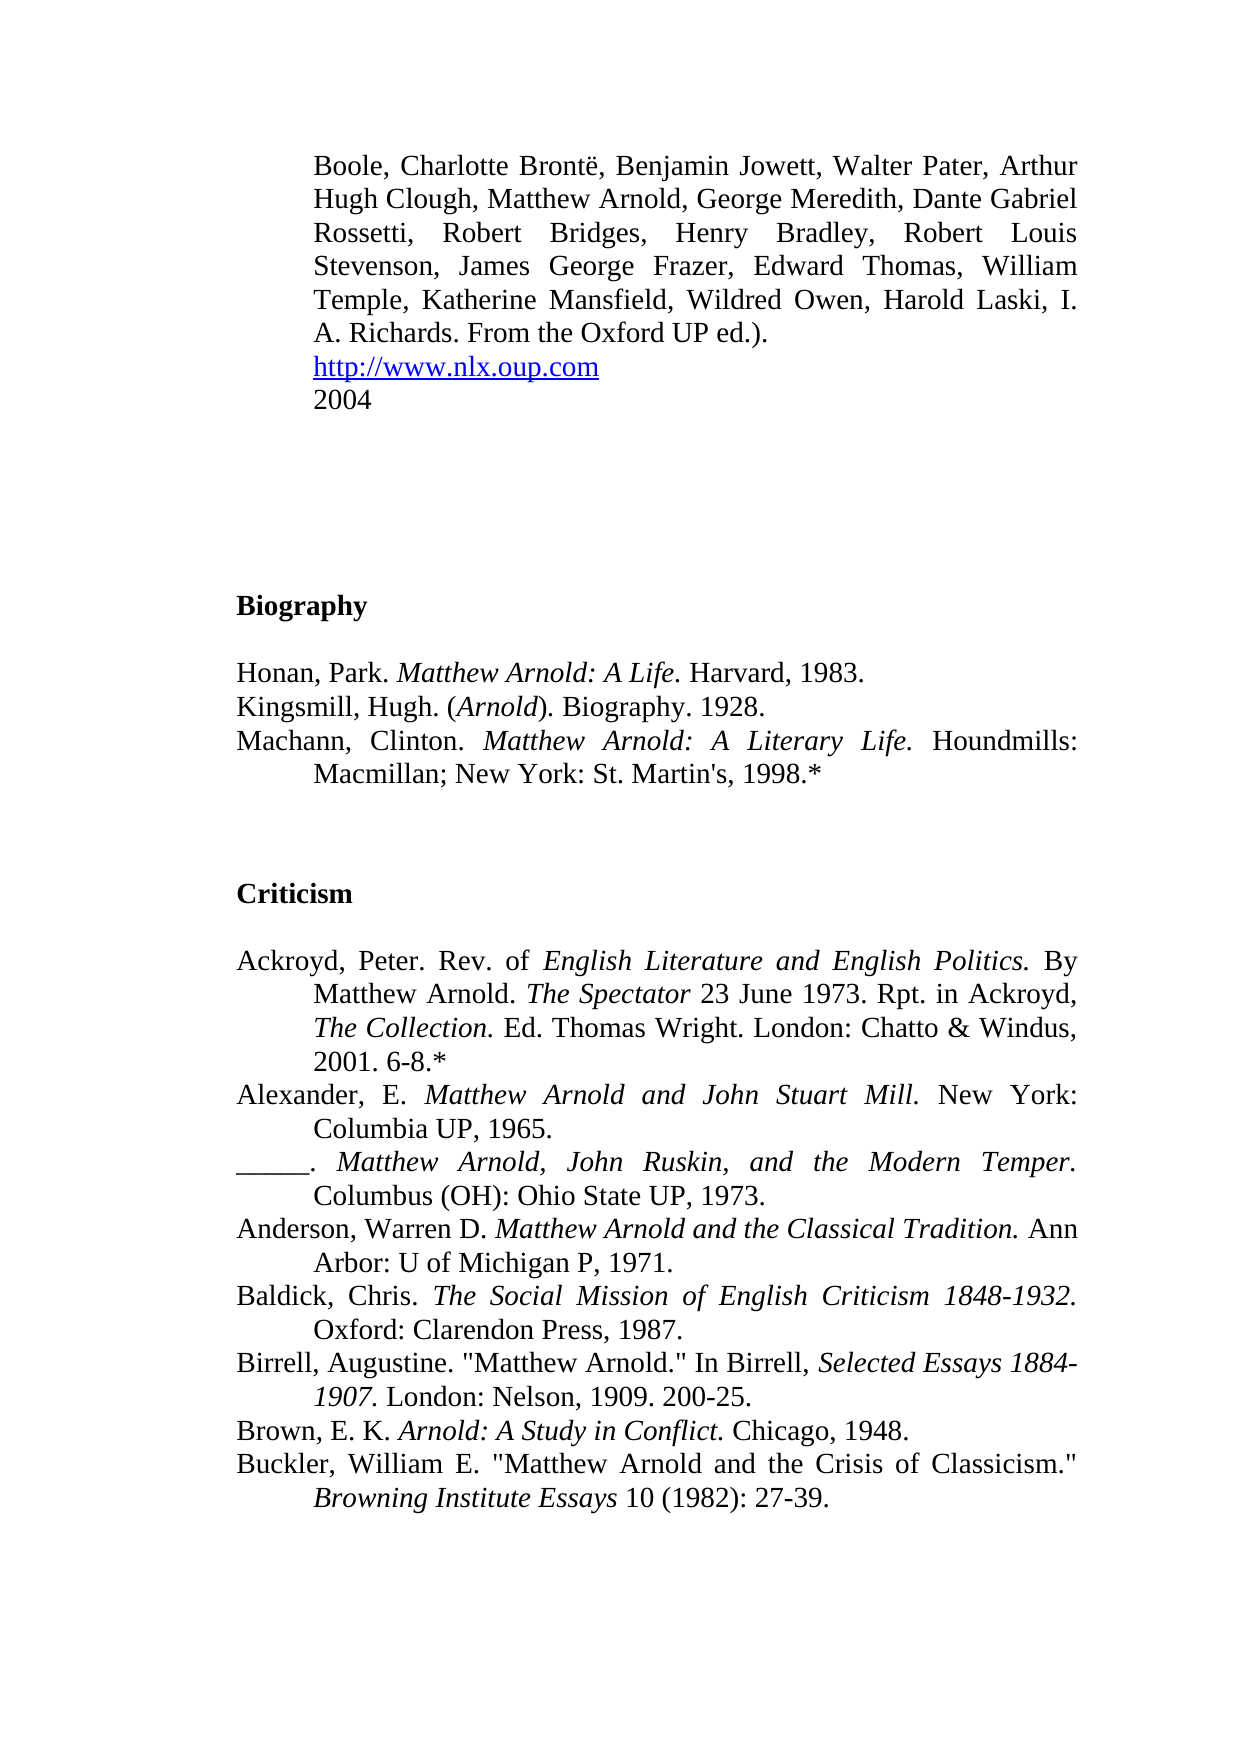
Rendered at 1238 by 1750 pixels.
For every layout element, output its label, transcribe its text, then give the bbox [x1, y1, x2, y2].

text _____. Matthew Arnold, John Ruskin, and the Modern Temper. Columbus (OH): Ohio State UP, 1973. [236, 1144, 1078, 1211]
text Buckler, William E. "Matthew Arnold and the Crisis of Classicism." Browning Institute Essays 10 (1982): 27-39. [236, 1446, 1078, 1513]
text Criticism [236, 876, 1078, 909]
text 2004 [236, 382, 1078, 416]
text Alexander, E. Matthew Arnold and John Stuart Mill. New York: Columbia UP, 1965. [236, 1077, 1078, 1144]
text Machann, Clinton. Matthew Arnold: A Literary Life. Houndmills: Macmillan; New York: St. Martin's, 1998.* [236, 723, 1078, 790]
text Biography [236, 588, 1078, 622]
text Birrell, Augustine. "Matthew Arnold." In Birrell, Selected Essays 1884-1907. London: Nelson, 1909. 200-25. [236, 1346, 1078, 1413]
text Kingsmill, Hugh. (Arnold). Biography. 1928. [236, 689, 1078, 723]
text Ackroyd, Peter. Rev. of English Literature and English Politics. By Matthew Arnold. The Spectator 23 June 1973. Rpt. in Ackroyd, The Collection. Ed. Thomas Wright. London: Chatto & Windus, 2001. 6-8.* [236, 943, 1078, 1077]
text Honan, Park. Matthew Arnold: A Life. Harvard, 1983. [236, 656, 1078, 689]
text Anderson, Warren D. Matthew Arnold and the Classical Tradition. Ann Arbor: U of Michigan P, 1971. [236, 1211, 1078, 1278]
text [236, 148, 1078, 349]
text Brown, E. K. Arnold: A Study in Conflict. Chicago, 1948. [236, 1413, 1078, 1446]
text http://www.nlx.oup.com [236, 349, 1078, 382]
text Baldick, Chris. The Social Mission of English Criticism 1848-1932. Oxford: Clarendon Press, 1987. [236, 1278, 1078, 1346]
